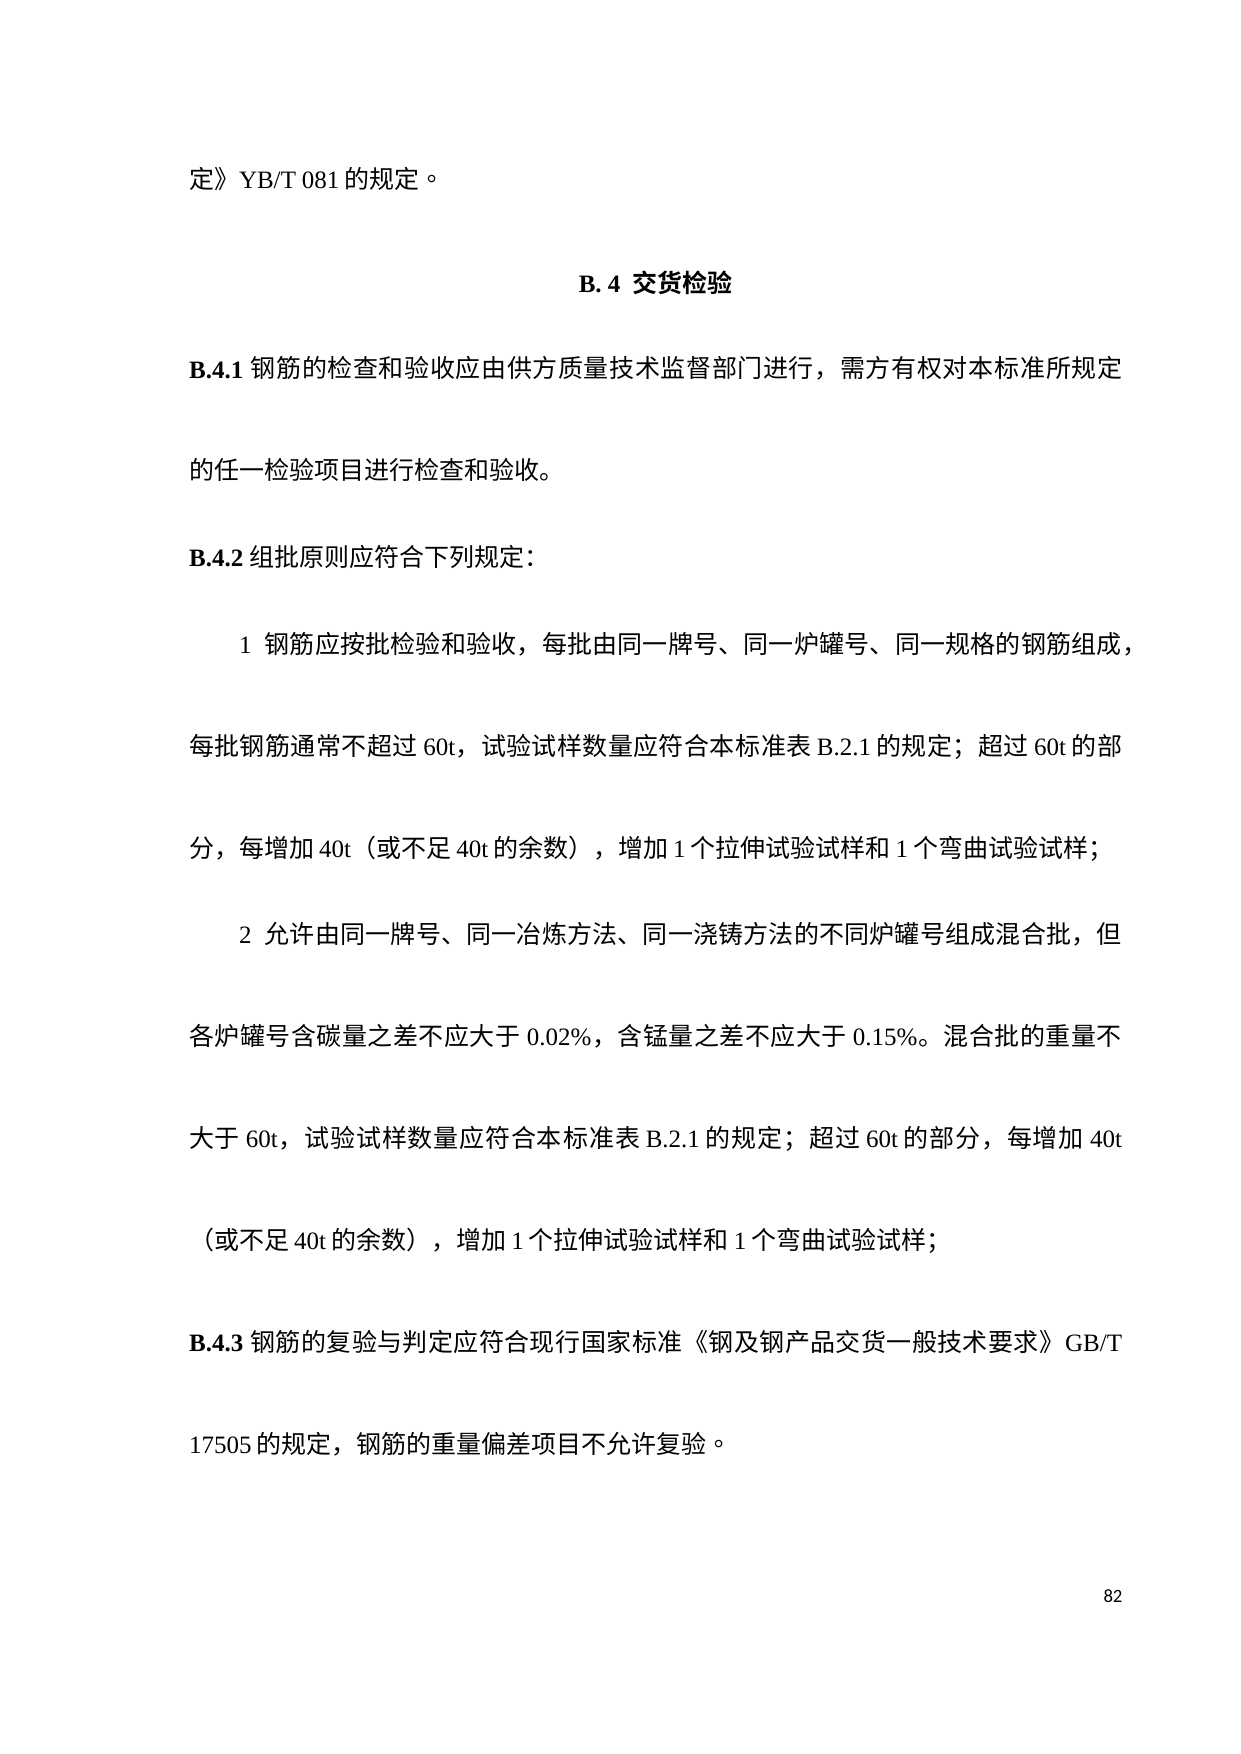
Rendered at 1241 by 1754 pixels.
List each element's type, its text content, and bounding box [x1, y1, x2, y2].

text B.4.2 组批原则应符合下列规定： [189, 522, 1122, 590]
text B.4.1 钢筋的检查和验收应由供方质量技术监督部门进行，需方有权对本标准所规定的任一检验项目进行检查和验收。 [189, 334, 1122, 504]
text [189, 144, 1122, 212]
text B.4.3 钢筋的复验与判定应符合现行国家标准《钢及钢产品交货一般技术要求》GB/T 17505的规定，钢筋的重量偏差项目不允许复验。 [189, 1307, 1122, 1477]
text B. 4 交货检验 [189, 248, 1122, 316]
text 1 钢筋应按批检验和验收，每批由同一牌号、同一炉罐号、同一规格的钢筋组成，每批钢筋通常不超过60t，试验试样数量应符合本标准表B.2.1的规定；超过60t的部分，每增加40t（或不足40t的余数），增加1个拉伸试验试样和1个弯曲试验试样； [189, 609, 1122, 881]
text 2 允许由同一牌号、同一冶炼方法、同一浇铸方法的不同炉罐号组成混合批，但各炉罐号含碳量之差不应大于0.02%，含锰量之差不应大于0.15%。混合批的重量不大于60t，试验试样数量应符合本标准表B.2.1的规定；超过60t的部分，每增加40t（或不足40t的余数），增加1个拉伸试验试样和1个弯曲试验试样； [189, 899, 1122, 1272]
